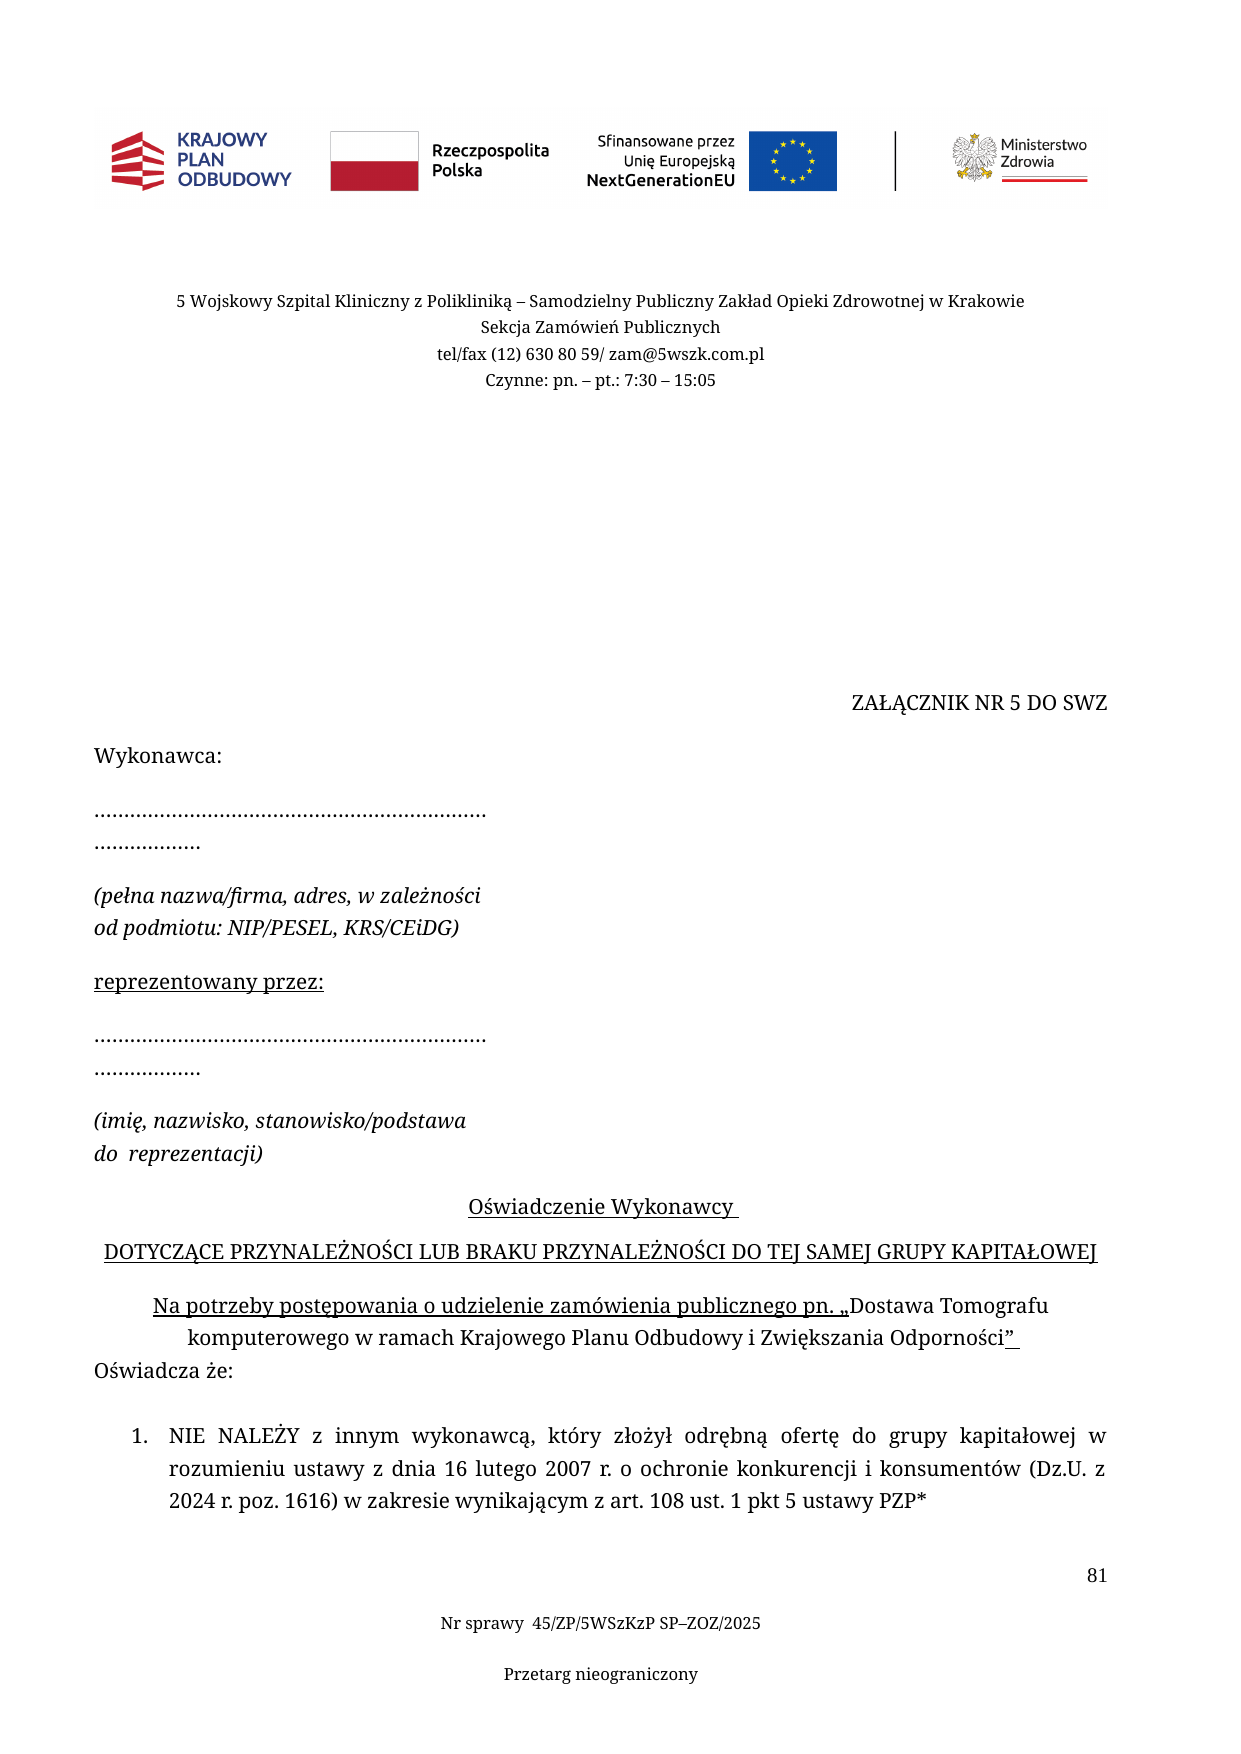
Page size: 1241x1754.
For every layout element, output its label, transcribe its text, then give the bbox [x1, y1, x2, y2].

text Na potrzeby postępowania o udzielenie zamówienia publicznego pn. „Dostawa Tomografu komputerowego w ramach Krajowego Planu Odbudowy i Zwiększania Odporności” [94, 1291, 1107, 1352]
text (pełna nazwa/firma, adres, w zależności od podmiotu: NIP/PESEL, KRS/CEiDG) [94, 881, 487, 942]
text Oświadcza że: [94, 1356, 1107, 1384]
text Oświadczenie Wykonawcy [94, 1192, 1107, 1221]
text DOTYCZĄCE PRZYNALEŻNOŚCI LUB BRAKU PRZYNALEŻNOŚCI DO TEJ SAMEJ GRUPY KAPITAŁOWEJ [94, 1237, 1107, 1266]
picture [93, 107, 1108, 209]
text ZAŁĄCZNIK NR 5 DO SWZ [94, 688, 1107, 716]
text ………………………………………………………………………… [94, 1020, 487, 1081]
text (imię, nazwisko, stanowisko/podstawa do reprezentacji) [94, 1106, 487, 1167]
text ………………………………………………………………………… [94, 795, 487, 856]
list NIE NALEŻY z innym wykonawcą, który złożył odrębną ofertę do grupy kapitałowej w rozumieniu ustawy z dnia 16 lutego 2007 r. o ochronie konkurencji i konsumentów (Dz.U. z 2024 r. poz. 1616) w zakresie wynikającym z art. 108 ust. 1 pkt 5 ustawy PZP* [131, 1421, 1107, 1515]
text reprezentowany przez: [94, 967, 1107, 995]
text Wykonawca: [94, 741, 1107, 770]
